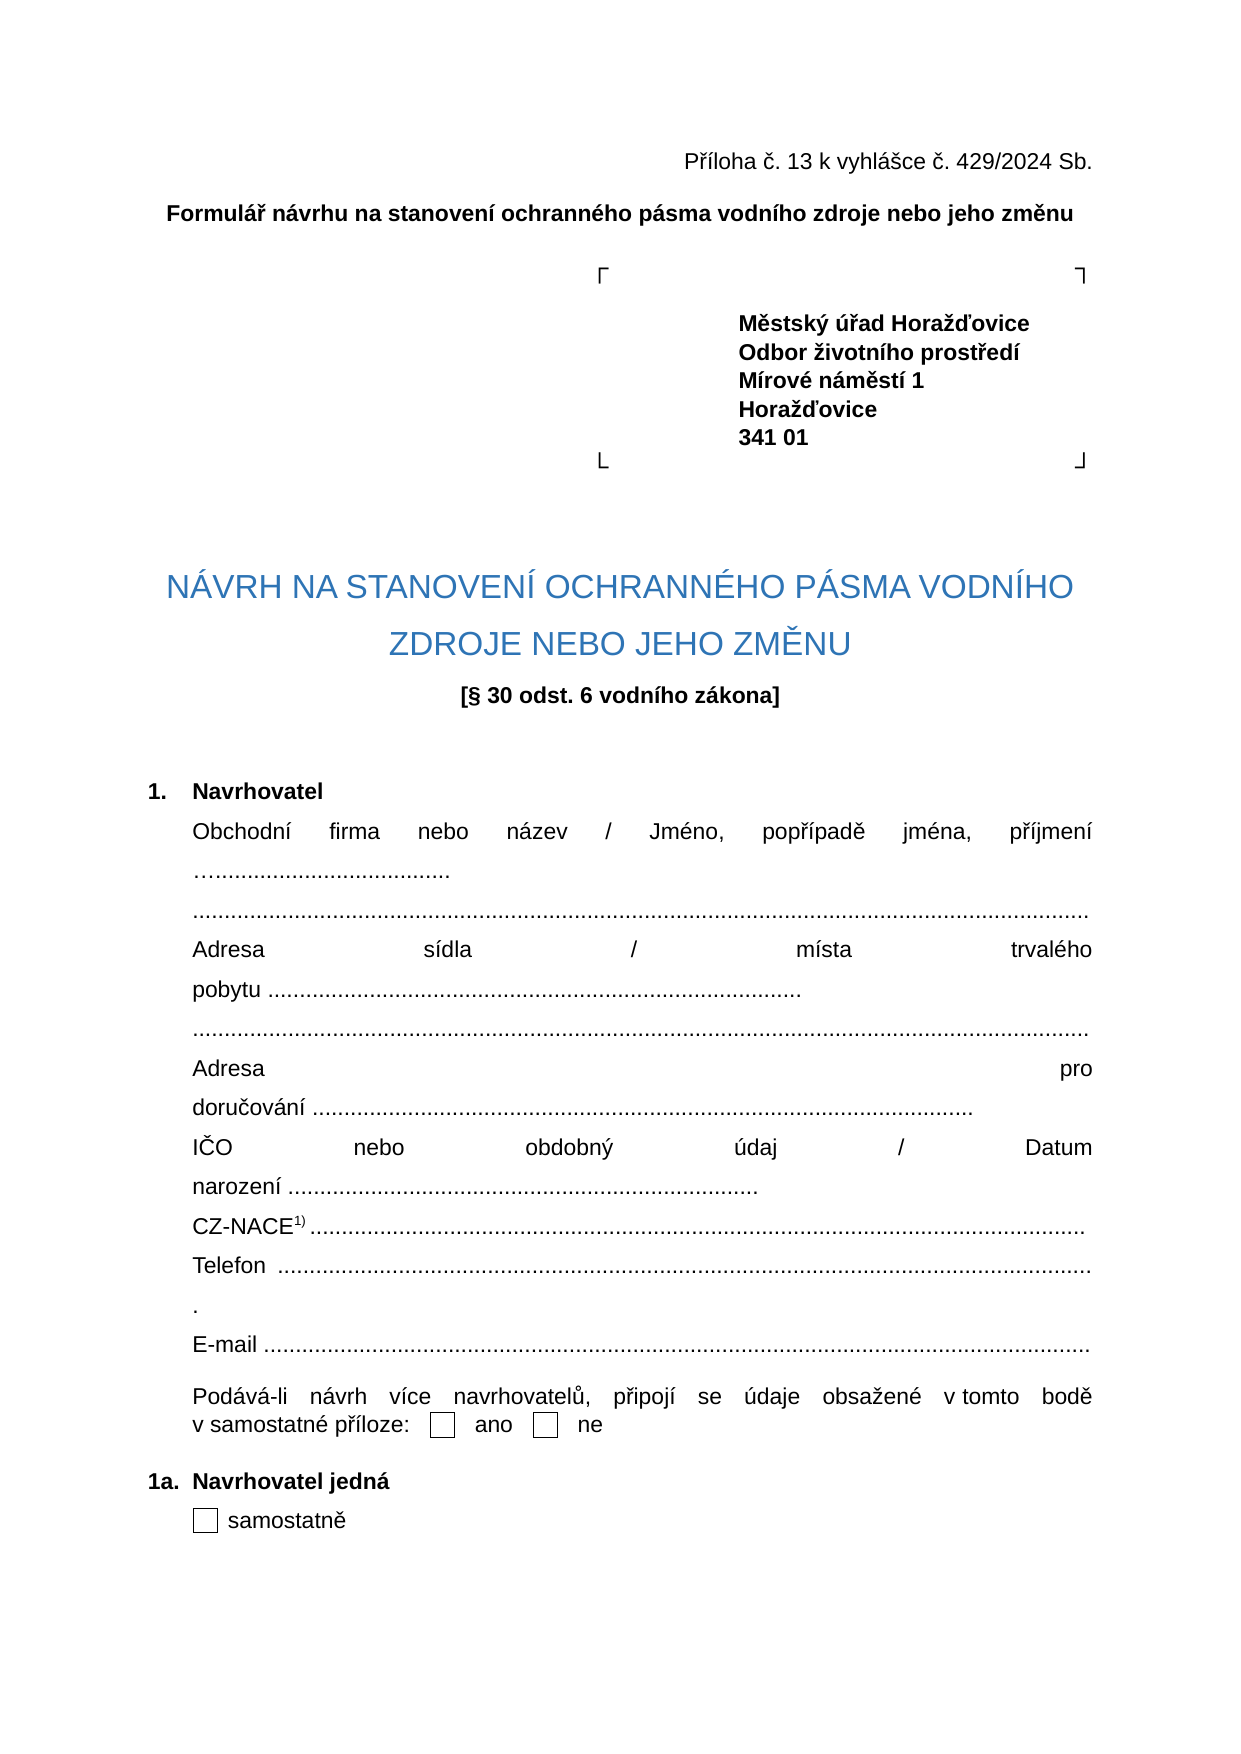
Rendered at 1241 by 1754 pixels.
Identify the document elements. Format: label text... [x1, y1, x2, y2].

text E-mail .................................................................................................................................. [192, 1331, 1093, 1357]
subtitle návrh na stanovení ochranného pásma vodního zdroje nebo jeho změnu [148, 567, 1093, 663]
text samostatně [192, 1507, 1093, 1533]
text ............................................................................................................................................. [192, 897, 1093, 923]
text ............................................................................................................................................. [192, 1015, 1093, 1042]
text CZ-NACE1) .......................................................................................................................... [192, 1213, 1093, 1239]
text Podává-li návrh více navrhovatelů, připojí se údaje obsažené v tomto bodě v samostatné příloze: ano ne [192, 1383, 1093, 1438]
text 1a. Navrhovatel jedná [148, 1468, 1093, 1495]
text Horažďovice [738, 396, 1093, 422]
text Adresa sídla / místa trvalého pobytu .................................................................................... [192, 936, 1093, 1002]
text IČO nebo obdobný údaj / Datum narození .......................................................................... [192, 1134, 1093, 1199]
text [§ 30 odst. 6 vodního zákona] [148, 682, 1093, 708]
text 1. Navrhovatel [148, 778, 1093, 805]
text Adresa pro doručování ........................................................................................................ [192, 1055, 1093, 1121]
text 341 01 [738, 424, 1093, 450]
text Formulář návrhu na stanovení ochranného pásma vodního zdroje nebo jeho změnu [148, 200, 1093, 227]
text └ ┘ [148, 452, 1093, 481]
text Městský úřad Horažďovice [738, 310, 1093, 337]
text Mírové náměstí 1 [738, 367, 1093, 393]
text Telefon ................................................................................................................................. [192, 1252, 1093, 1318]
text Odbor životního prostředí [738, 339, 1093, 365]
text ┌ ┐ [148, 253, 1093, 282]
text Příloha č. 13 k vyhlášce č. 429/2024 Sb. [148, 148, 1093, 174]
text Obchodní firma nebo název / Jméno, popřípadě jména, příjmení …..................................... [192, 818, 1093, 884]
